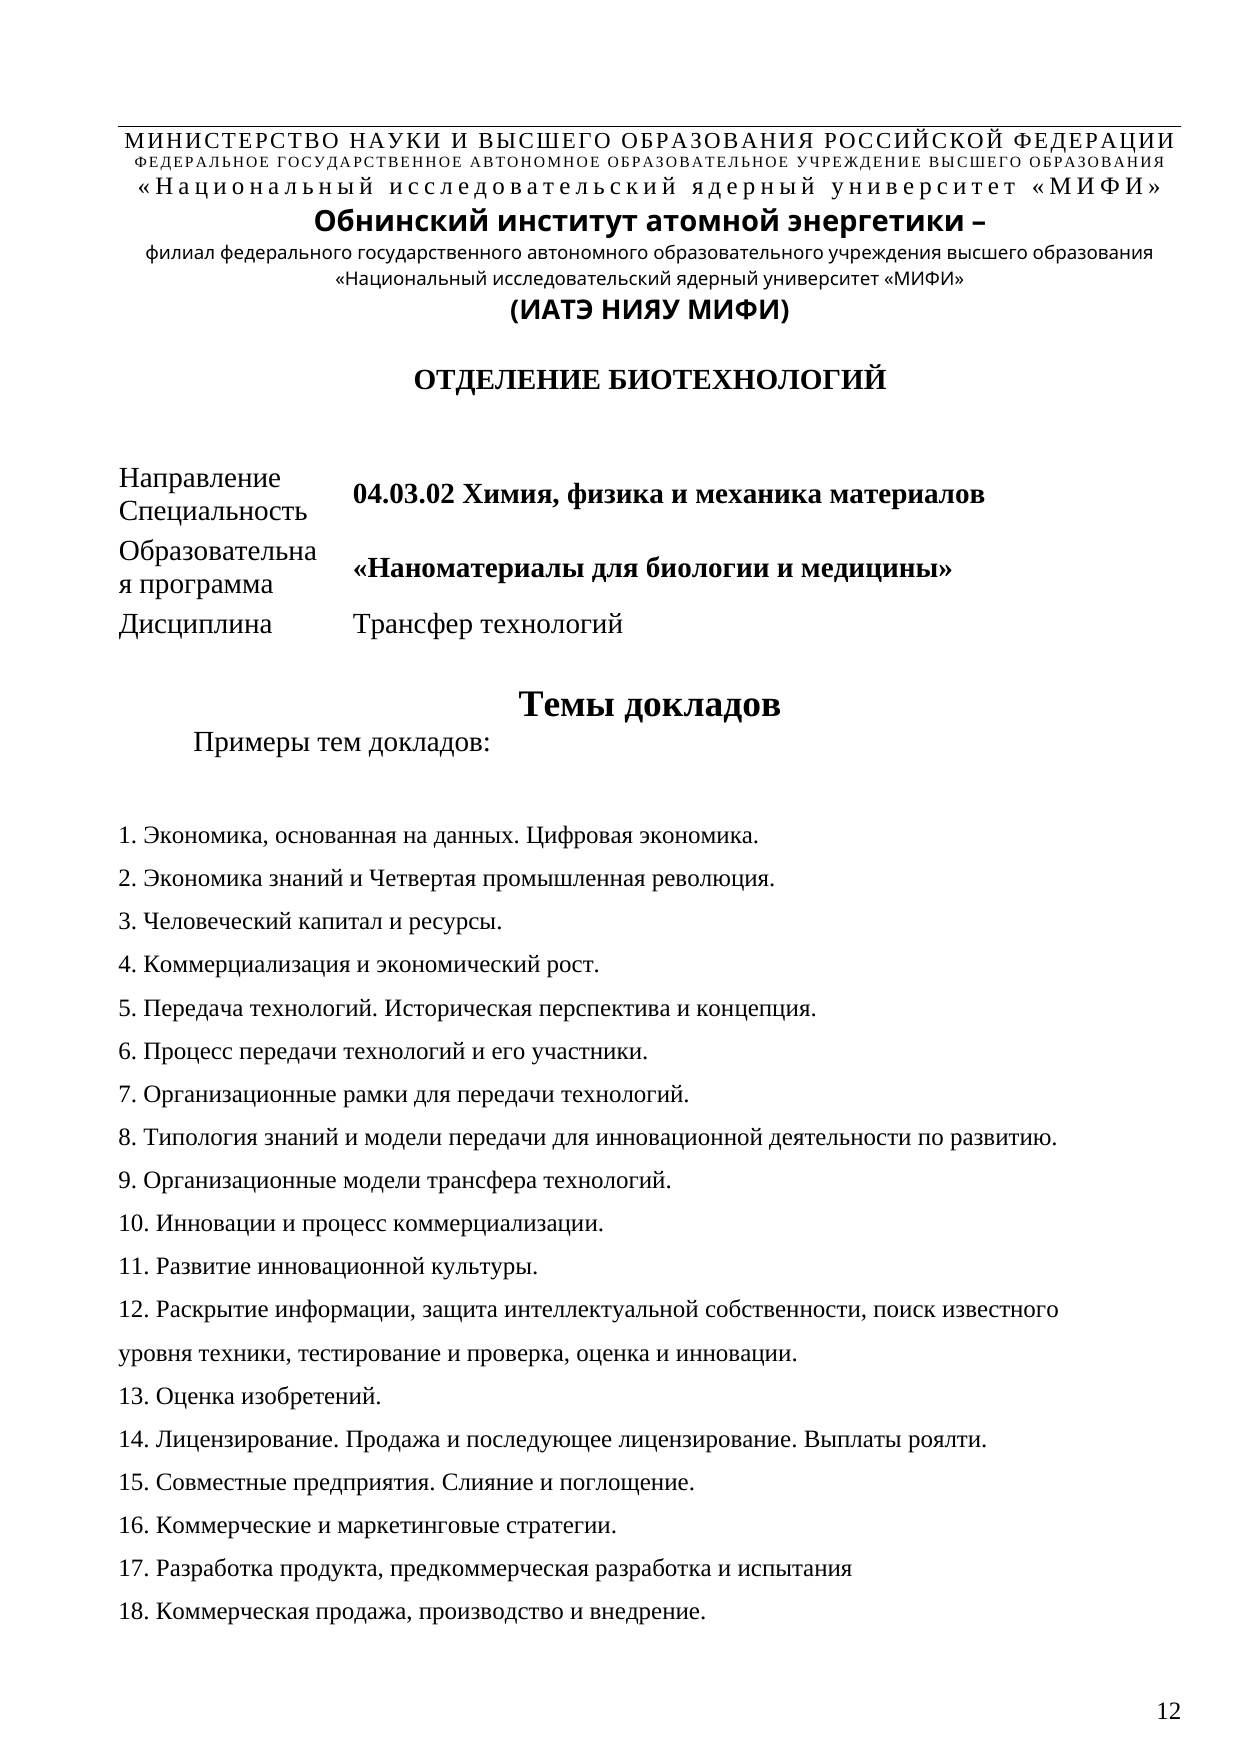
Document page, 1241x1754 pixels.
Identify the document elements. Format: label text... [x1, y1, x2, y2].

text 8. Типология знаний и модели передачи для инновационной деятельности по развитию. [118, 1122, 1181, 1151]
text 4. Коммерциализация и экономический рост. [118, 949, 1181, 978]
table_header 04.03.02 Химия, физика и механика материалов [341, 454, 1183, 527]
text 18. Коммерческая продажа, производство и внедрение. [118, 1596, 1181, 1625]
text Обнинский институт атомной энергетики – [118, 200, 1181, 239]
text 7. Организационные рамки для передачи технологий. [118, 1079, 1181, 1108]
text 15. Совместные предприятия. Слияние и поглощение. [118, 1467, 1181, 1496]
text 17. Разработка продукта, предкоммерческая разработка и испытания [118, 1553, 1181, 1582]
text 14. Лицензирование. Продажа и последующее лицензирование. Выплаты роялти. [118, 1424, 1181, 1453]
text 12. Раскрытие информации, защита интеллектуальной собственности, поиск известного [118, 1294, 1181, 1323]
text 6. Процесс передачи технологий и его участники. [118, 1036, 1181, 1064]
text 2. Экономика знаний и Четвертая промышленная революция. [118, 863, 1181, 892]
text уровня техники, тестирование и проверка, оценка и инновации. [118, 1338, 1181, 1366]
table_cell Дисциплина [107, 600, 341, 640]
table_cell Трансфер технологий [341, 600, 1183, 640]
text Примеры тем докладов: [193, 724, 1181, 758]
text 13. Оценка изобретений. [118, 1381, 1181, 1409]
text федеральное государственное АВТОНОМНОЕ образовательное учреждение высшего образования [118, 153, 1181, 171]
text 5. Передача технологий. Историческая перспектива и концепция. [118, 993, 1181, 1021]
text «Национальный исследовательский ядерный университет «МИФИ» [118, 171, 1181, 200]
text (ИАТЭ НИЯУ МИФИ) [118, 291, 1181, 327]
text Темы докладов [118, 681, 1181, 724]
text 10. Инновации и процесс коммерциализации. [118, 1208, 1181, 1237]
text 1. Экономика, основанная на данных. Цифровая экономика. [118, 820, 1181, 849]
table_cell Образовательная программа [107, 527, 341, 600]
table_header Направление Специальность [107, 454, 341, 527]
text 16. Коммерческие и маркетинговые стратегии. [118, 1510, 1181, 1539]
text МИНИСТЕРСТВО НАУКИ И ВЫСШЕГО ОБРАЗОВАНИЯ РОССИЙСКОЙ ФЕДЕРАЦИИ [118, 127, 1181, 153]
text ОТДЕЛЕНИЕ БИОТЕХНОЛОГИЙ [118, 362, 1182, 396]
text 3. Человеческий капитал и ресурсы. [118, 906, 1181, 935]
table_cell «Наноматериалы для биологии и медицины» [341, 527, 1183, 600]
text 9. Организационные модели трансфера технологий. [118, 1165, 1181, 1194]
text 11. Развитие инновационной культуры. [118, 1251, 1181, 1280]
text филиал федерального государственного автономного образовательного учреждения высшего образования «Национальный исследовательский ядерный университет «МИФИ» [118, 239, 1181, 291]
